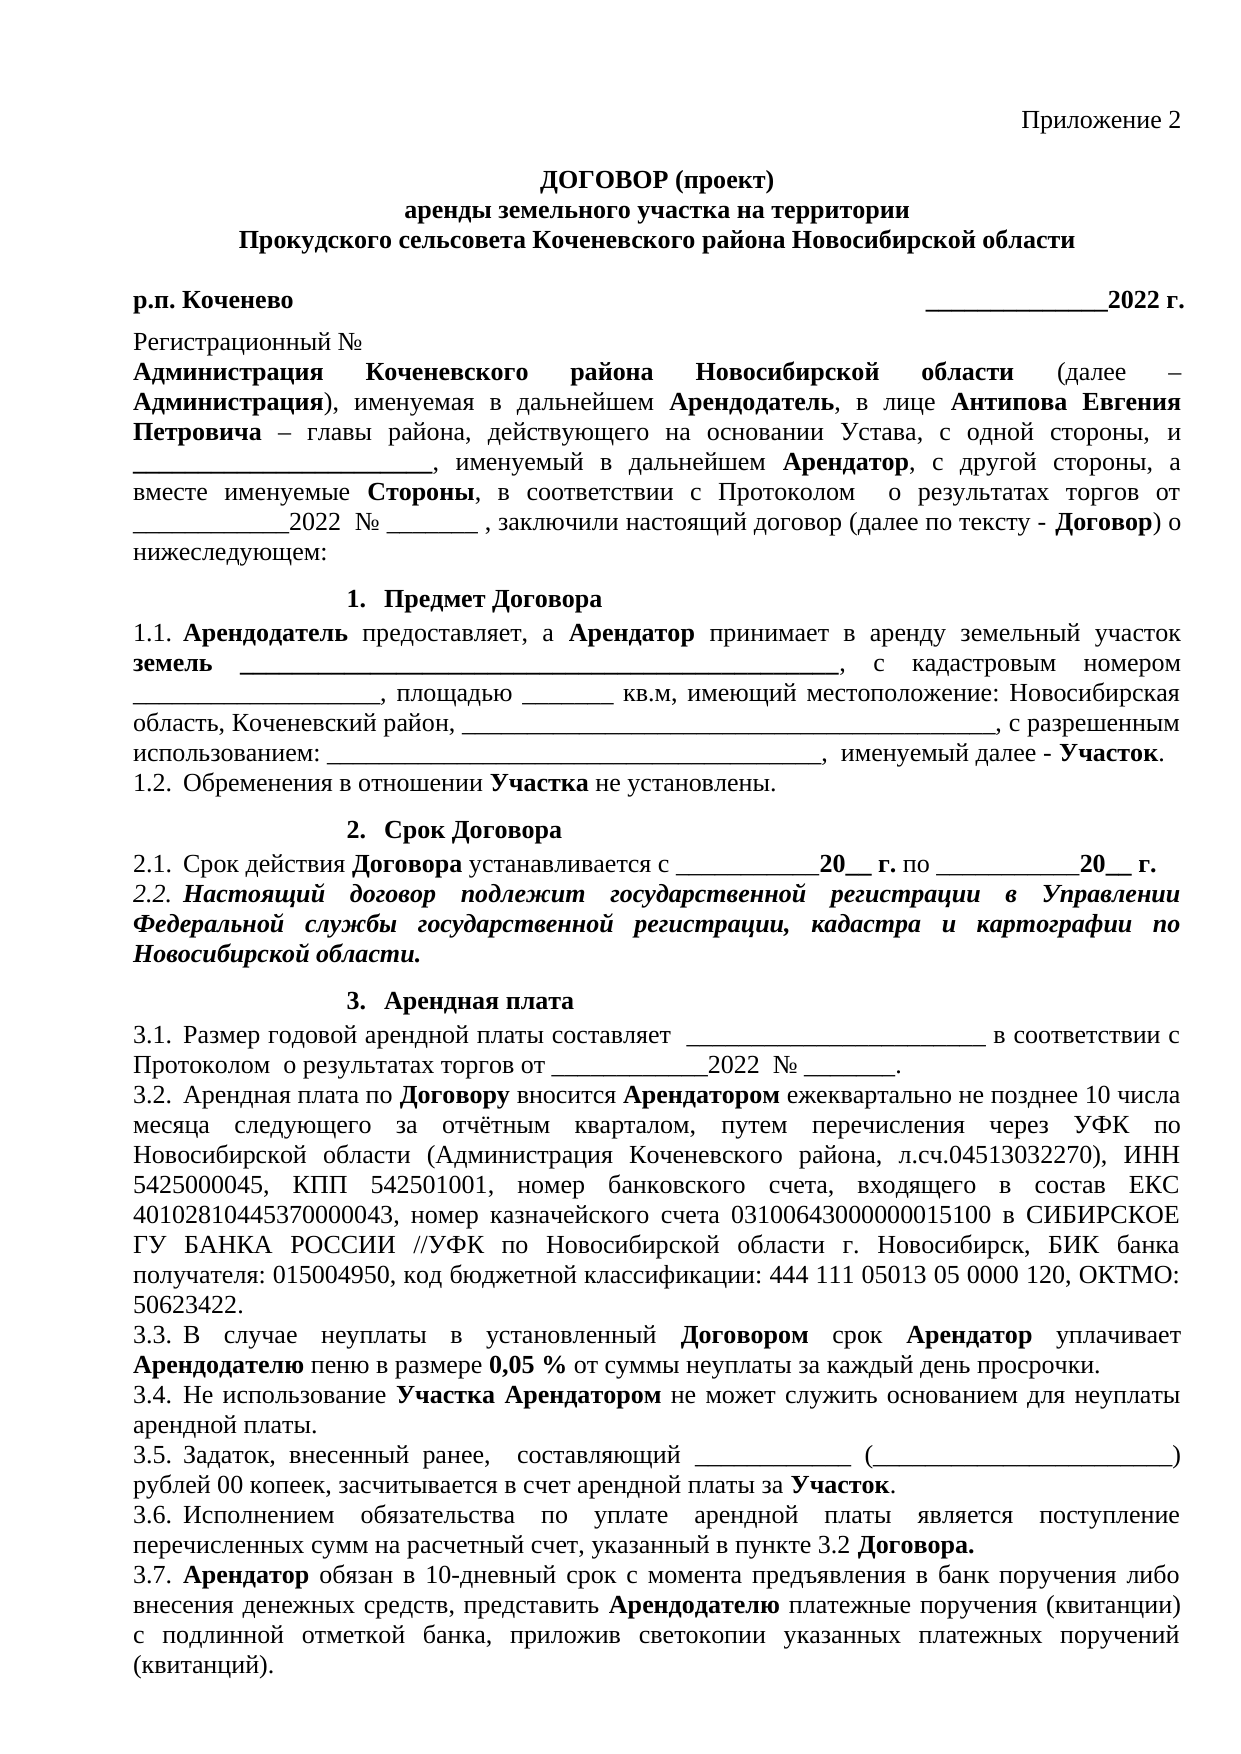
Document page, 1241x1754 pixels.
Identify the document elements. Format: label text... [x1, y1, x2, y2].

list Задаток, внесенный ранее, составляющий ____________ (_______________________) рублей 00 копеек, засчитывается в счет арендной платы за Участок. [133, 1439, 1181, 1499]
subtitle Предмет Договора [346, 583, 1181, 613]
subtitle Срок Договора [346, 814, 1181, 844]
list Арендодатель предоставляет, а Арендатор принимает в аренду земельный участок земель ______________________________________________, с кадастровым номером ___________________, площадью _______ кв.м, имеющий местоположение: Новосибирская область, Коченевский район, _________________________________________, с разрешенным использованием: ______________________________________, именуемый далее - Участок. [133, 617, 1181, 767]
title Прокудского сельсовета Коченевского района Новосибирской области [133, 224, 1181, 254]
title Приложение 2 [133, 104, 1181, 134]
subtitle Арендная плата [346, 985, 1181, 1015]
text Администрация Коченевского района Новосибирской области (далее – Администрация), именуемая в дальнейшем Арендодатель, в лице Антипова Евгения Петровича – главы района, действующего на основании Устава, с одной стороны, и _______________________, именуемый в дальнейшем Арендатор, с другой стороны, а вместе именуемые Стороны, в соответствии с Протоколом о результатах торгов от ____________2022 № _______ , заключили настоящий договор (далее по тексту - Договор) о нижеследующем: [133, 356, 1181, 566]
title ДОГОВОР (проект) [133, 164, 1181, 194]
list Настоящий договор подлежит государственной регистрации в Управлении Федеральной службы государственной регистрации, кадастра и картографии по Новосибирской области. [133, 878, 1181, 968]
list Срок действия Договора устанавливается с ___________20__ г. по ___________20__ г. [133, 848, 1181, 878]
list Арендная плата по Договору вносится Арендатором ежеквартально не позднее 10 числа месяца следующего за отчётным кварталом, путем перечисления через УФК по Новосибирской области (Администрация Коченевского района, л.сч.04513032270), ИНН 5425000045, КПП 542501001, номер банковского счета, входящего в состав ЕКС 40102810445370000043, номер казначейского счета 03100643000000015100 в СИБИРСКОЕ ГУ БАНКА РОССИИ //УФК по Новосибирской области г. Новосибирск, БИК банка получателя: 015004950, код бюджетной классификации: 444 111 05013 05 0000 120, ОКТМО: 50623422. [133, 1079, 1181, 1319]
table_header р.п. Коченево [122, 284, 650, 314]
list Обременения в отношении Участка не установлены. [133, 767, 1181, 797]
list Исполнением обязательства по уплате арендной платы является поступление перечисленных сумм на расчетный счет, указанный в пункте 3.2 Договора. [133, 1499, 1181, 1559]
list Размер годовой арендной платы составляет _______________________ в соответствии с Протоколом о результатах торгов от ____________2022 № _______. [133, 1019, 1181, 1079]
list В случае неуплаты в установленный Договором срок Арендатор уплачивает Арендодателю пеню в размере 0,05 % от суммы неуплаты за каждый день просрочки. [133, 1319, 1181, 1379]
text Регистрационный № [133, 326, 1181, 356]
table_header ______________2022 г. [650, 284, 1196, 314]
list Арендатор обязан в 10-дневный срок с момента предъявления в банк поручения либо внесения денежных средств, представить Арендодателю платежные поручения (квитанции) с подлинной отметкой банка, приложив светокопии указанных платежных поручений (квитанций). [133, 1559, 1181, 1679]
list Не использование Участка Арендатором не может служить основанием для неуплаты арендной платы. [133, 1379, 1181, 1439]
title аренды земельного участка на территории [133, 194, 1181, 224]
